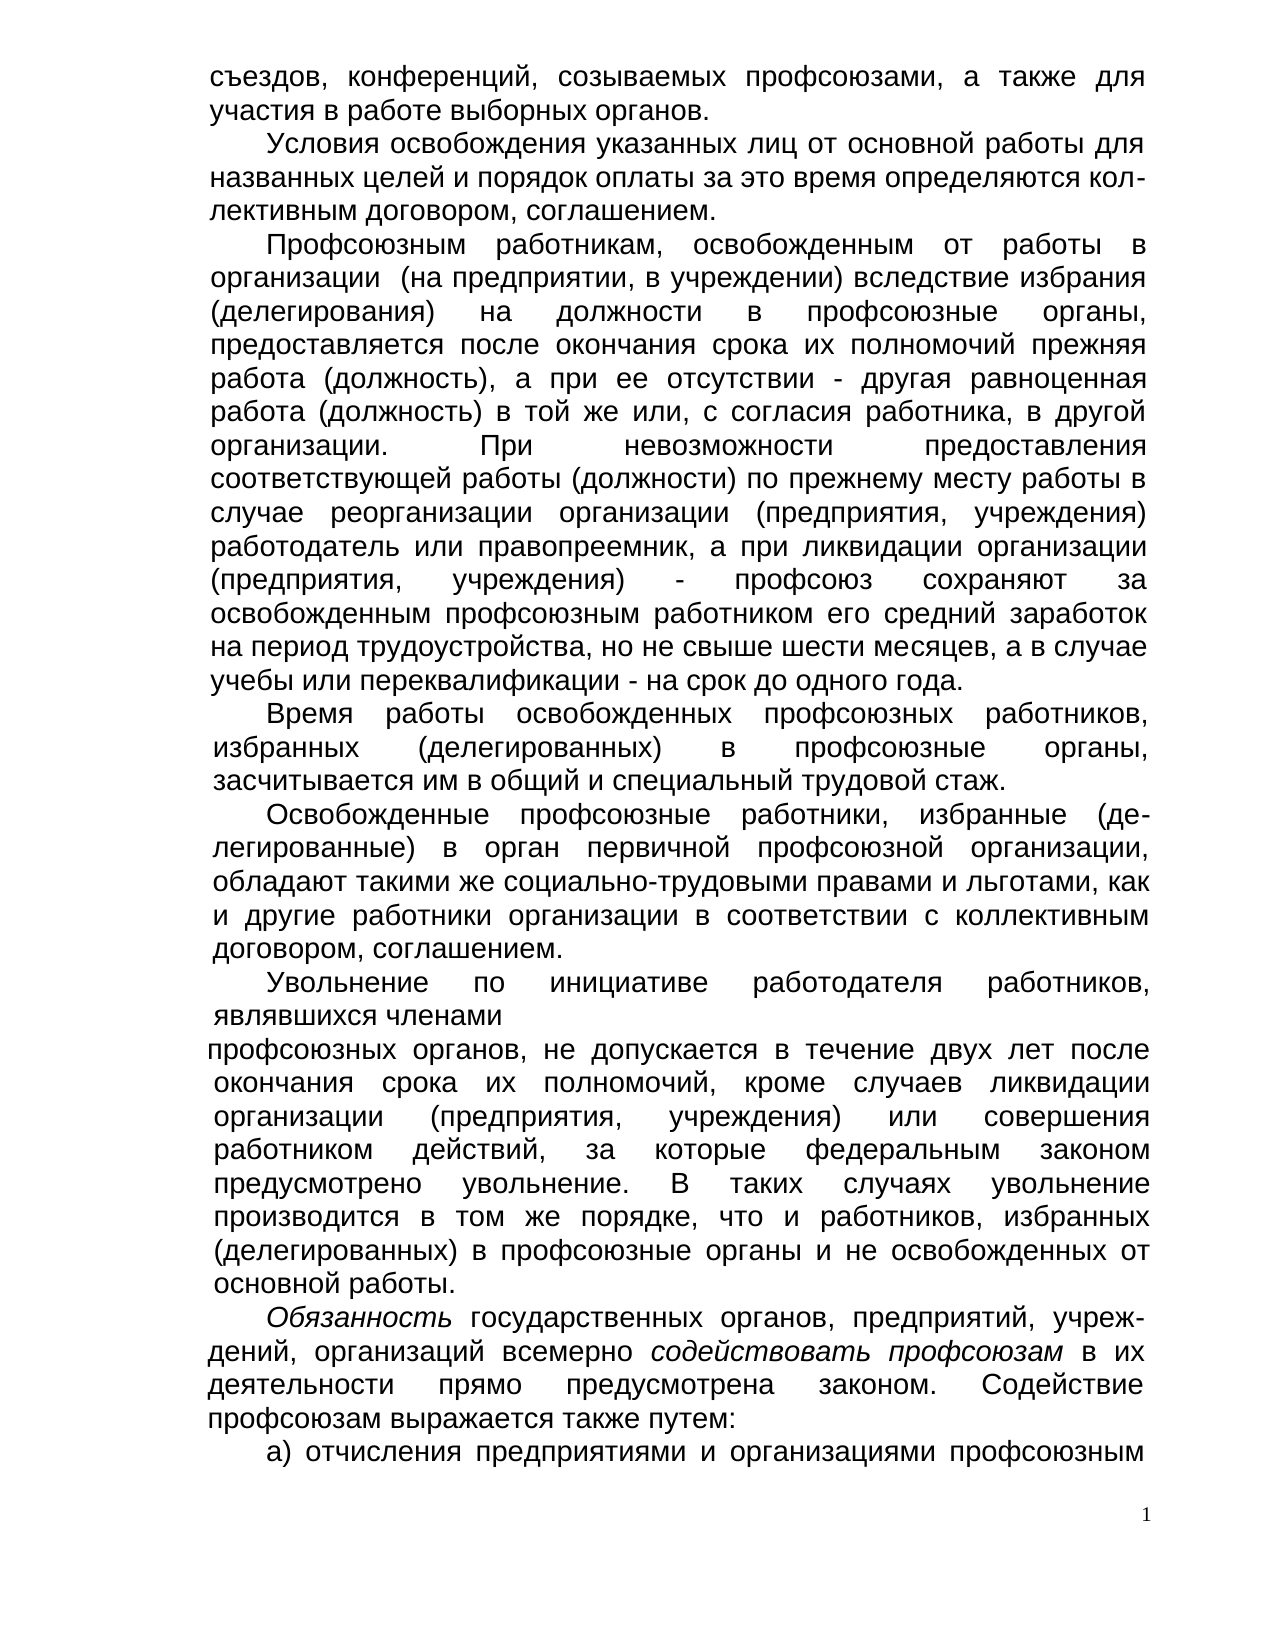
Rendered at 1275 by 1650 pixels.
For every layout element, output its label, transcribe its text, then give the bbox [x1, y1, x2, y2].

list Профсоюзным работникам, освобожденным от работы в организации (на предприятии, в учреждении) вследствие избрания (делегирования) на должности в профсоюзные органы, предоставляется после окончания срока их полномочий прежняя работа (должность), а при ее отсутствии - другая равноценная работа (должность) в той же или, с согласия работника, в другой организации. При невозможности предоставления соответствующей работы (должности) по прежнему месту работы в случае реорганизации организации (предприятия, учреждения) работодатель или правопреемник, а при ликвидации организации (предприятия, учреждения) - профсоюз сохраняют за освобожденным профсоюзным работником его средний заработок на период трудоустройства, но не свыше шести месяцев, а в случае учебы или переквалификации - на срок до одного года. [210, 227, 1148, 696]
list Обязанность государственных органов, предприятий, учреждений, организаций всемерно содействовать профсоюзам в их деятельности прямо предусмотрена законом. Содействие профсоюзам выражается также путем: [207, 1300, 1145, 1434]
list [208, 1434, 1146, 1468]
list Время работы освобожденных профсоюзных работников, избранных (делегированных) в профсоюзные органы, засчитывается им в общий и специальный трудовой стаж. [213, 696, 1149, 797]
list Увольнение по инициативе работодателя работников, являвшихся членами [213, 965, 1151, 1032]
list Освобожденные профсоюзные работники, избранные (делегированные) в орган первичной профсоюзной организации, обладают такими же социально-трудовыми правами и льготами, как и другие работники организации в соответствии с коллективным договором, соглашением. [212, 797, 1150, 965]
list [209, 59, 1146, 126]
list Условия освобождения указанных лиц от основной работы для названных целей и порядок оплаты за это время определяются коллективным договором, соглашением. [209, 126, 1146, 227]
list профсоюзных органов, не допускается в течение двух лет после окончания срока их полномочий, кроме случаев ликвидации организации (предприятия, учреждения) или совершения работником действий, за которые федеральным законом предусмотрено увольнение. В таких случаях увольнение производится в том же порядке, что и работников, избранных (делегированных) в профсоюзные органы и не освобожденных от основной работы. [207, 1032, 1151, 1300]
